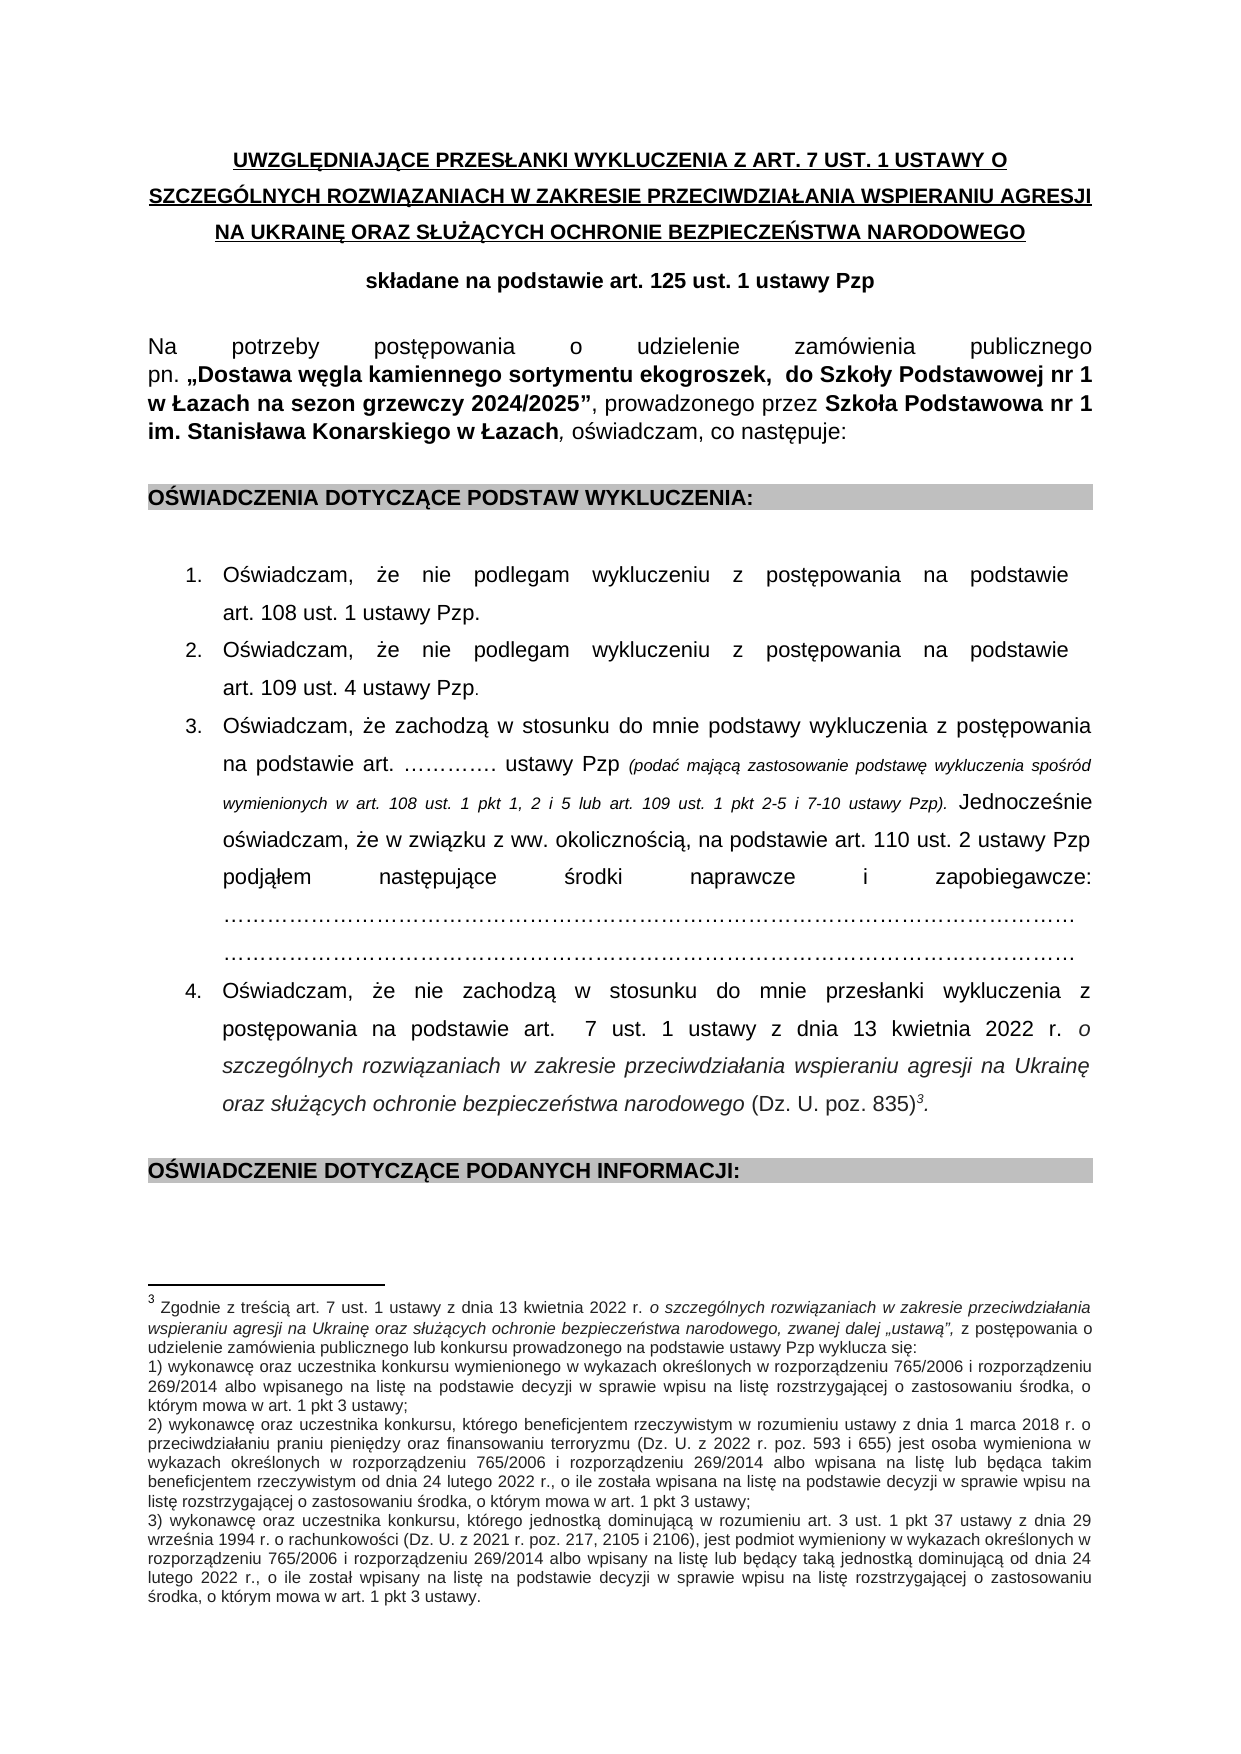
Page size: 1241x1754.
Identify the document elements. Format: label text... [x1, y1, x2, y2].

list Oświadczam, że zachodzą w stosunku do mnie podstawy wykluczenia z postępowania na podstawie art. …………. ustawy Pzp (podać mającą zastosowanie podstawę wykluczenia spośród wymienionych w art. 108 ust. 1 pkt 1, 2 i 5 lub art. 109 ust. 1 pkt 2-5 i 7-10 ustawy Pzp). Jednocześnie oświadczam, że w związku z ww. okolicznością, na podstawie art. 110 ust. 2 ustawy Pzp podjąłem następujące środki naprawcze i zapobiegawcze: ……………………………………………………………………………………………………………………………………………………………………………………………………………… [185, 713, 1093, 965]
text UWZGLĘDNIAJĄCE PRZESŁANKI WYKLUCZENIA Z ART. 7 UST. 1 USTAWY o szczególnych rozwiązaniach w zakresie przeciwdziałania wspieraniu agresji na Ukrainę oraz służących ochronie bezpieczeństwa narodowego [148, 148, 1093, 243]
text OŚWIADCZENIA DOTYCZĄCE PODSTAW WYKLUCZENIA: [148, 484, 1093, 510]
list Oświadczam, że nie podlegam wykluczeniu z postępowania na podstawie art. 108 ust. 1 ustawy Pzp. [185, 562, 1093, 625]
text Na potrzeby postępowania o udzielenie zamówienia publicznego pn. „Dostawa węgla kamiennego sortymentu ekogroszek, do Szkoły Podstawowej nr 1 w Łazach na sezon grzewczy 2024/2025”, prowadzonego przez Szkoła Podstawowa nr 1 im. Stanisława Konarskiego w Łazach, oświadczam, co następuje: [148, 333, 1093, 444]
text OŚWIADCZENIE DOTYCZĄCE PODANYCH INFORMACJI: [148, 1158, 1093, 1183]
list Oświadczam, że nie zachodzą w stosunku do mnie przesłanki wykluczenia z postępowania na podstawie art. 7 ust. 1 ustawy z dnia 13 kwietnia 2022 r. o szczególnych rozwiązaniach w zakresie przeciwdziałania wspieraniu agresji na Ukrainę oraz służących ochronie bezpieczeństwa narodowego (Dz. U. poz. 835). [185, 978, 1093, 1116]
text składane na podstawie art. 125 ust. 1 ustawy Pzp [148, 268, 1093, 293]
list Oświadczam, że nie podlegam wykluczeniu z postępowania na podstawie art. 109 ust. 4 ustawy Pzp. [185, 637, 1093, 700]
